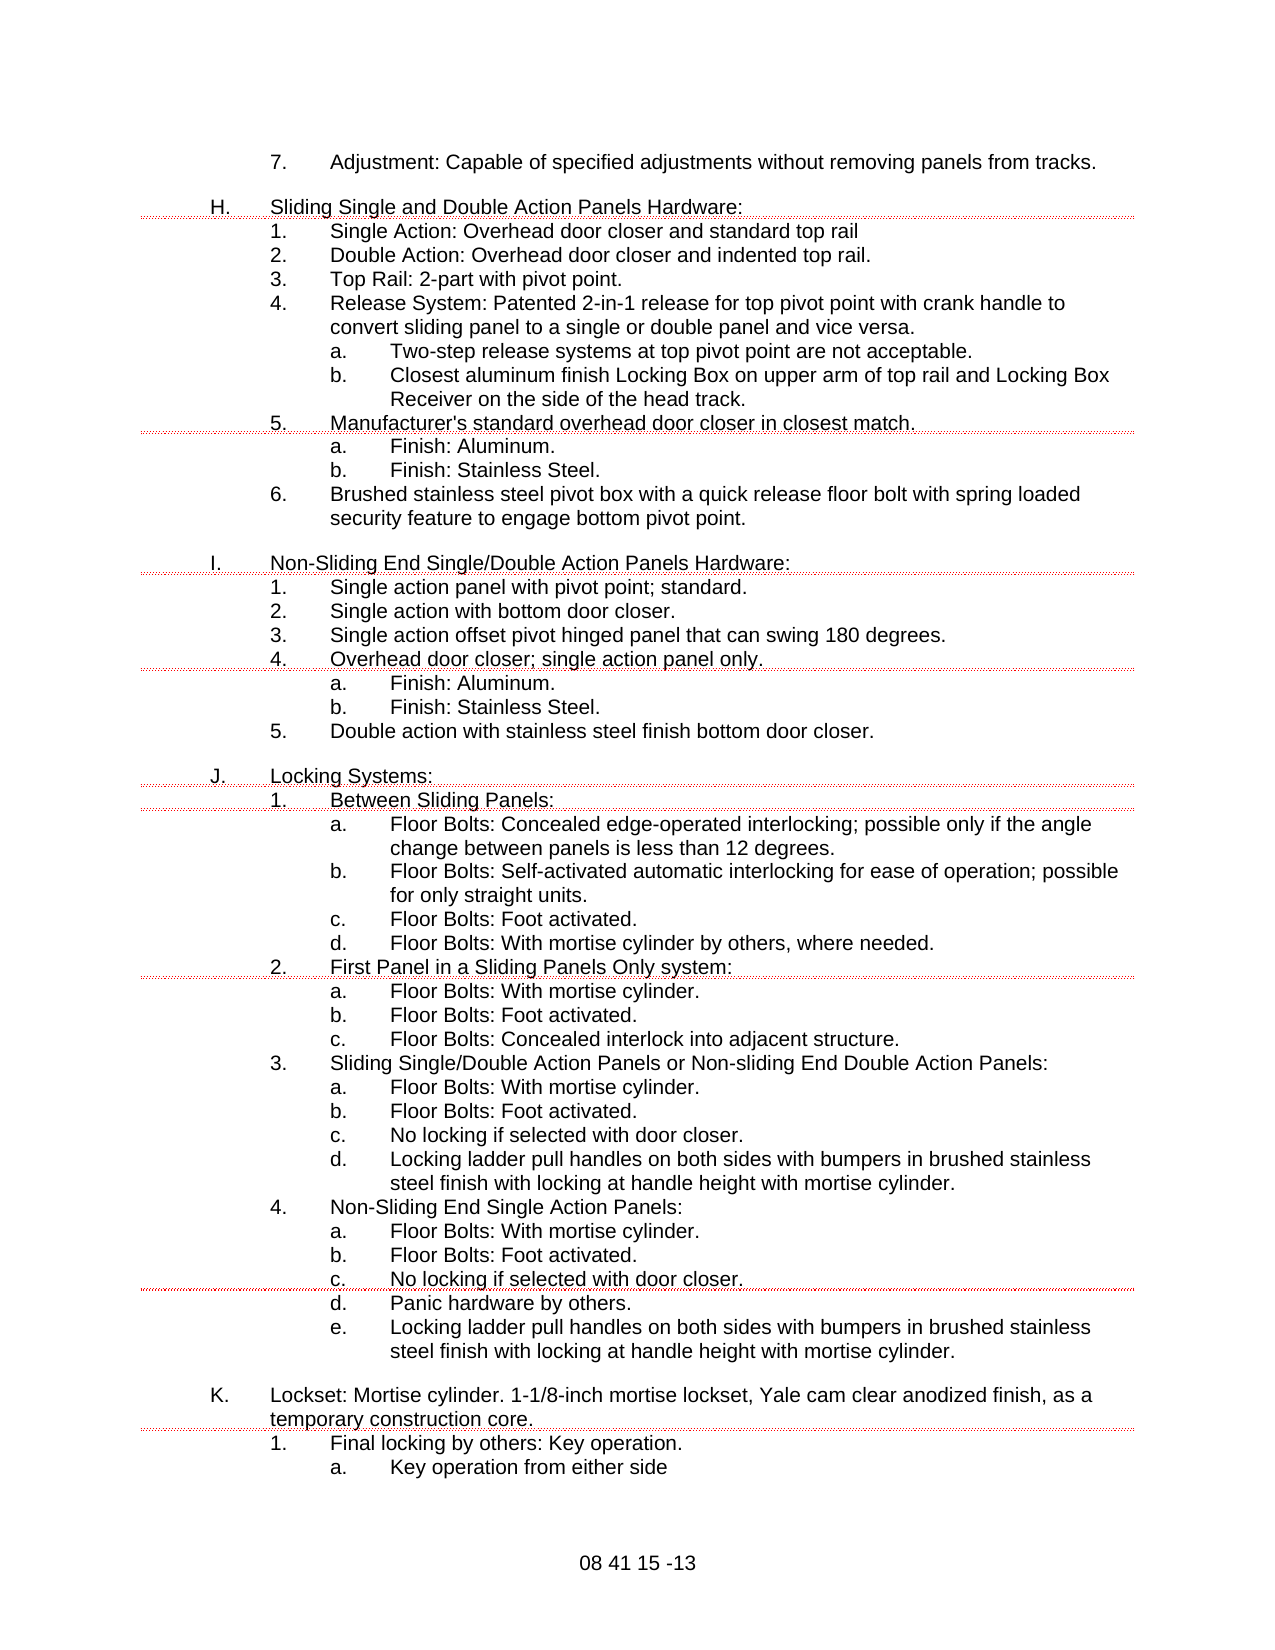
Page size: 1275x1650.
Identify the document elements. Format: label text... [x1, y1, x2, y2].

list Panic hardware by others. [330, 1291, 1125, 1314]
list Double action with stainless steel finish bottom door closer. [270, 719, 1125, 743]
list Single action panel with pivot point; standard. [270, 575, 1125, 599]
list Floor Bolts: Foot activated. [330, 1243, 1125, 1267]
list Closest aluminum finish Locking Box on upper arm of top rail and Locking Box Receiver on the side of the head track. [330, 362, 1125, 410]
list Single Action: Overhead door closer and standard top rail [270, 219, 1125, 243]
list Locking ladder pull handles on both sides with bumpers in brushed stainless steel finish with locking at handle height with mortise cylinder. [330, 1147, 1125, 1195]
list Adjustment: Capable of specified adjustments without removing panels from tracks. [270, 150, 1125, 174]
list No locking if selected with door closer. [330, 1267, 1125, 1291]
list No locking if selected with door closer. [330, 1123, 1125, 1147]
list Floor Bolts: With mortise cylinder. [330, 1075, 1125, 1099]
list Floor Bolts: Foot activated. [330, 1099, 1125, 1123]
list Manufacturer's standard overhead door closer in closest match. [270, 410, 1125, 434]
list Release System: Patented 2-in-1 release for top pivot point with crank handle to convert sliding panel to a single or double panel and vice versa. [270, 291, 1125, 338]
list Locking Systems: [210, 763, 1125, 787]
list Single action with bottom door closer. [270, 599, 1125, 623]
list Floor Bolts: Self-activated automatic interlocking for ease of operation; possible for only straight units. [330, 859, 1125, 907]
list Key operation from either side [330, 1455, 1125, 1479]
list Two-step release systems at top pivot point are not acceptable. [330, 338, 1125, 362]
list Floor Bolts: With mortise cylinder. [330, 1219, 1125, 1243]
list Sliding Single and Double Action Panels Hardware: [210, 195, 1125, 219]
list Floor Bolts: Foot activated. [330, 907, 1125, 931]
list Floor Bolts: Foot activated. [330, 1003, 1125, 1027]
list Between Sliding Panels: [270, 787, 1125, 811]
list Floor Bolts: With mortise cylinder by others, where needed. [330, 931, 1125, 955]
list Lockset: Mortise cylinder. 1-1/8-inch mortise lockset, Yale cam clear anodized finish, as a temporary construction core. [210, 1383, 1125, 1431]
list Finish: Stainless Steel. [330, 695, 1125, 719]
list Brushed stainless steel pivot box with a quick release floor bolt with spring loaded security feature to engage bottom pivot point. [270, 482, 1125, 530]
list Finish: Aluminum. [330, 671, 1125, 695]
list Final locking by others: Key operation. [270, 1431, 1125, 1455]
list Finish: Aluminum. [330, 434, 1125, 458]
list Overhead door closer; single action panel only. [270, 647, 1125, 671]
list Double Action: Overhead door closer and indented top rail. [270, 243, 1125, 267]
list Finish: Stainless Steel. [330, 458, 1125, 482]
list Non-Sliding End Single Action Panels: [270, 1195, 1125, 1219]
list Locking ladder pull handles on both sides with bumpers in brushed stainless steel finish with locking at handle height with mortise cylinder. [330, 1314, 1125, 1362]
list Floor Bolts: Concealed interlock into adjacent structure. [330, 1027, 1125, 1051]
list First Panel in a Sliding Panels Only system: [270, 955, 1125, 979]
list Non-Sliding End Single/Double Action Panels Hardware: [210, 551, 1125, 575]
list Sliding Single/Double Action Panels or Non-sliding End Double Action Panels: [270, 1051, 1125, 1075]
list Floor Bolts: Concealed edge-operated interlocking; possible only if the angle change between panels is less than 12 degrees. [330, 811, 1125, 859]
list Single action offset pivot hinged panel that can swing 180 degrees. [270, 623, 1125, 647]
list Floor Bolts: With mortise cylinder. [330, 979, 1125, 1003]
list Top Rail: 2-part with pivot point. [270, 267, 1125, 291]
